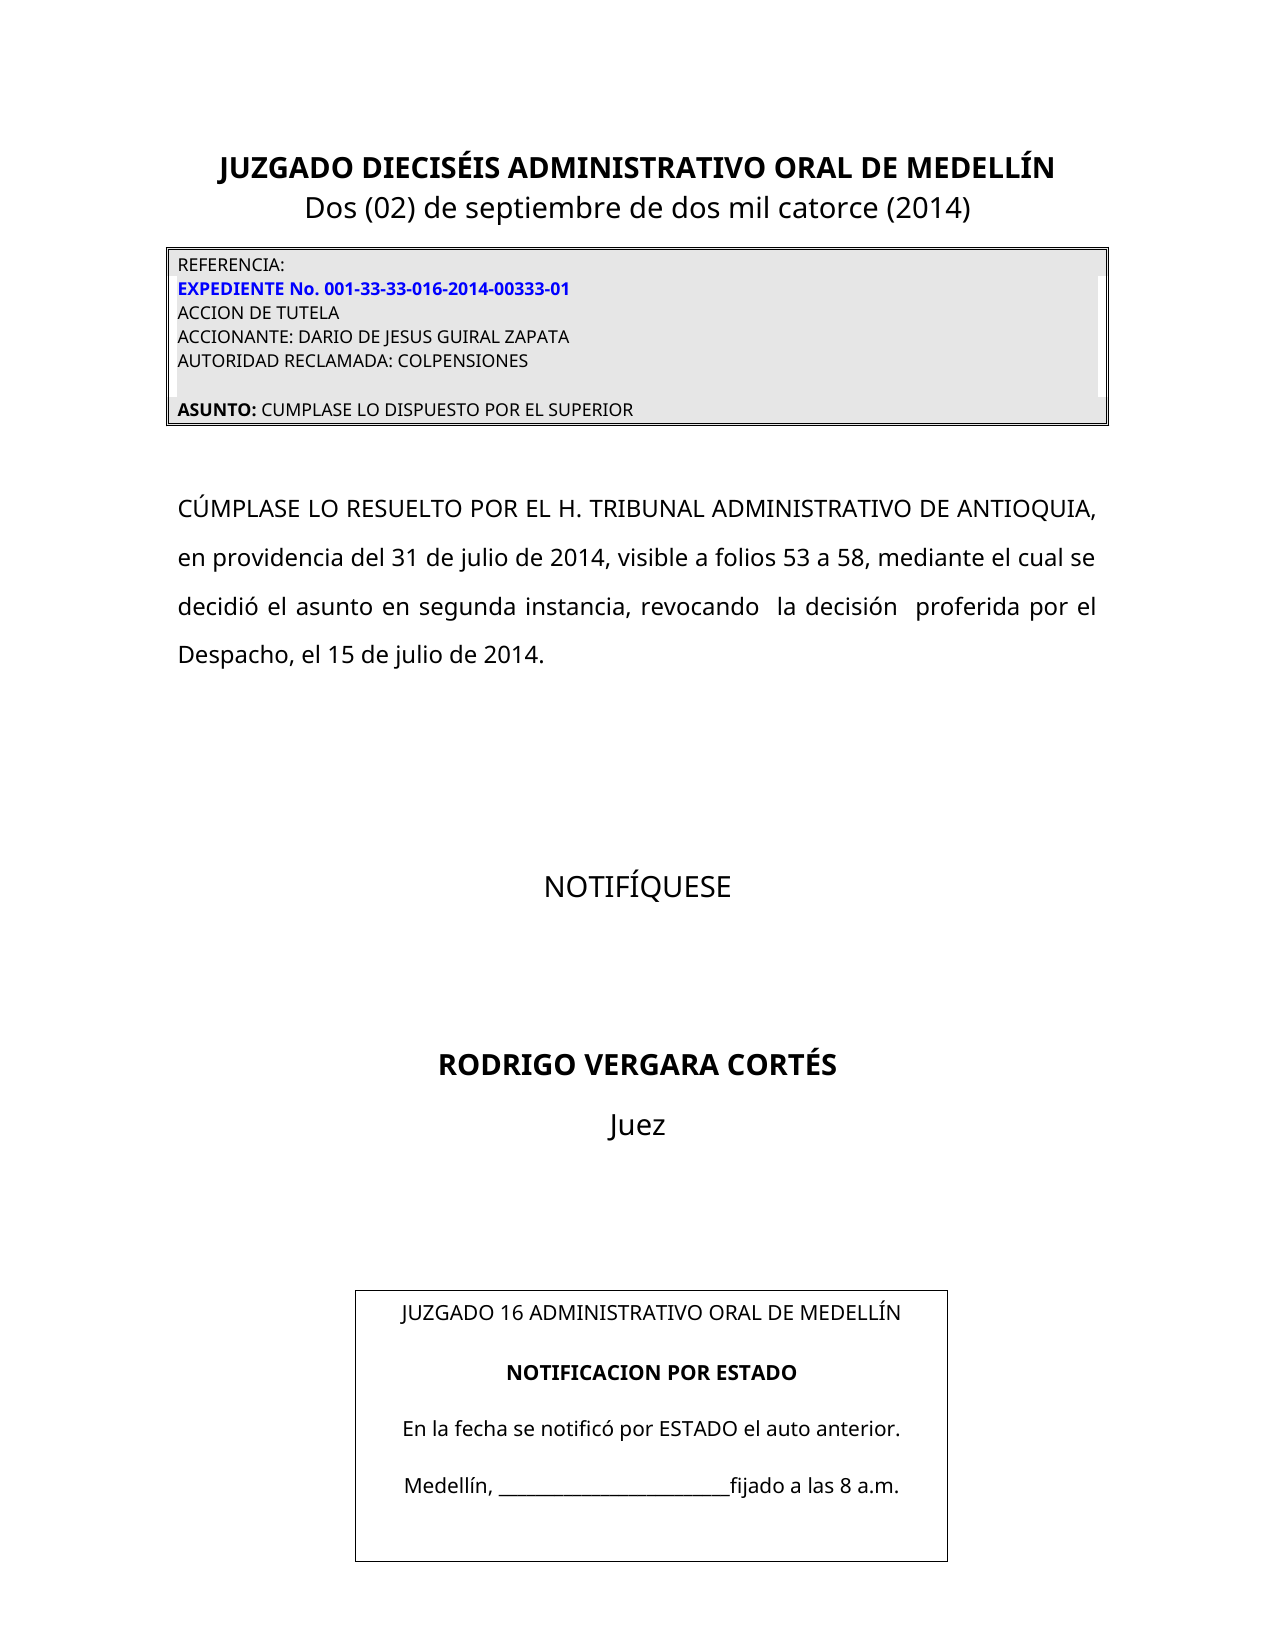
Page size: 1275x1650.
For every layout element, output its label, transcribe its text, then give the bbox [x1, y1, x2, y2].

subtitle NOTIFÍQUESE [177, 866, 1098, 906]
subtitle RODRIGO VERGARA CORTÉS [177, 1044, 1098, 1084]
text ACCIONANTE: DARIO DE JESUS GUIRAL ZAPATA [177, 324, 1098, 349]
text ASUNTO: CUMPLASE LO DISPUESTO POR EL SUPERIOR [169, 392, 1106, 423]
text REFERENCIA: [169, 250, 1106, 276]
text CÚMPLASE LO RESUELTO POR EL H. TRIBUNAL ADMINISTRATIVO DE ANTIOQUIA, en providencia del 31 de julio de 2014, visible a folios 53 a 58, mediante el cual se decidió el asunto en segunda instancia, revocando la decisión proferida por el Despacho, el 15 de julio de 2014. [177, 492, 1098, 671]
title JUZGADO DIECISÉIS ADMINISTRATIVO ORAL DE MEDELLÍN [177, 148, 1098, 187]
text ACCION DE TUTELA [177, 300, 1098, 324]
text Juez [177, 1104, 1098, 1144]
text AUTORIDAD RECLAMADA: COLPENSIONES [177, 349, 1098, 373]
text Dos (02) de septiembre de dos mil catorce (2014) [177, 187, 1098, 227]
text EXPEDIENTE No. 001-33-33-016-2014-00333-01 [177, 276, 1098, 300]
